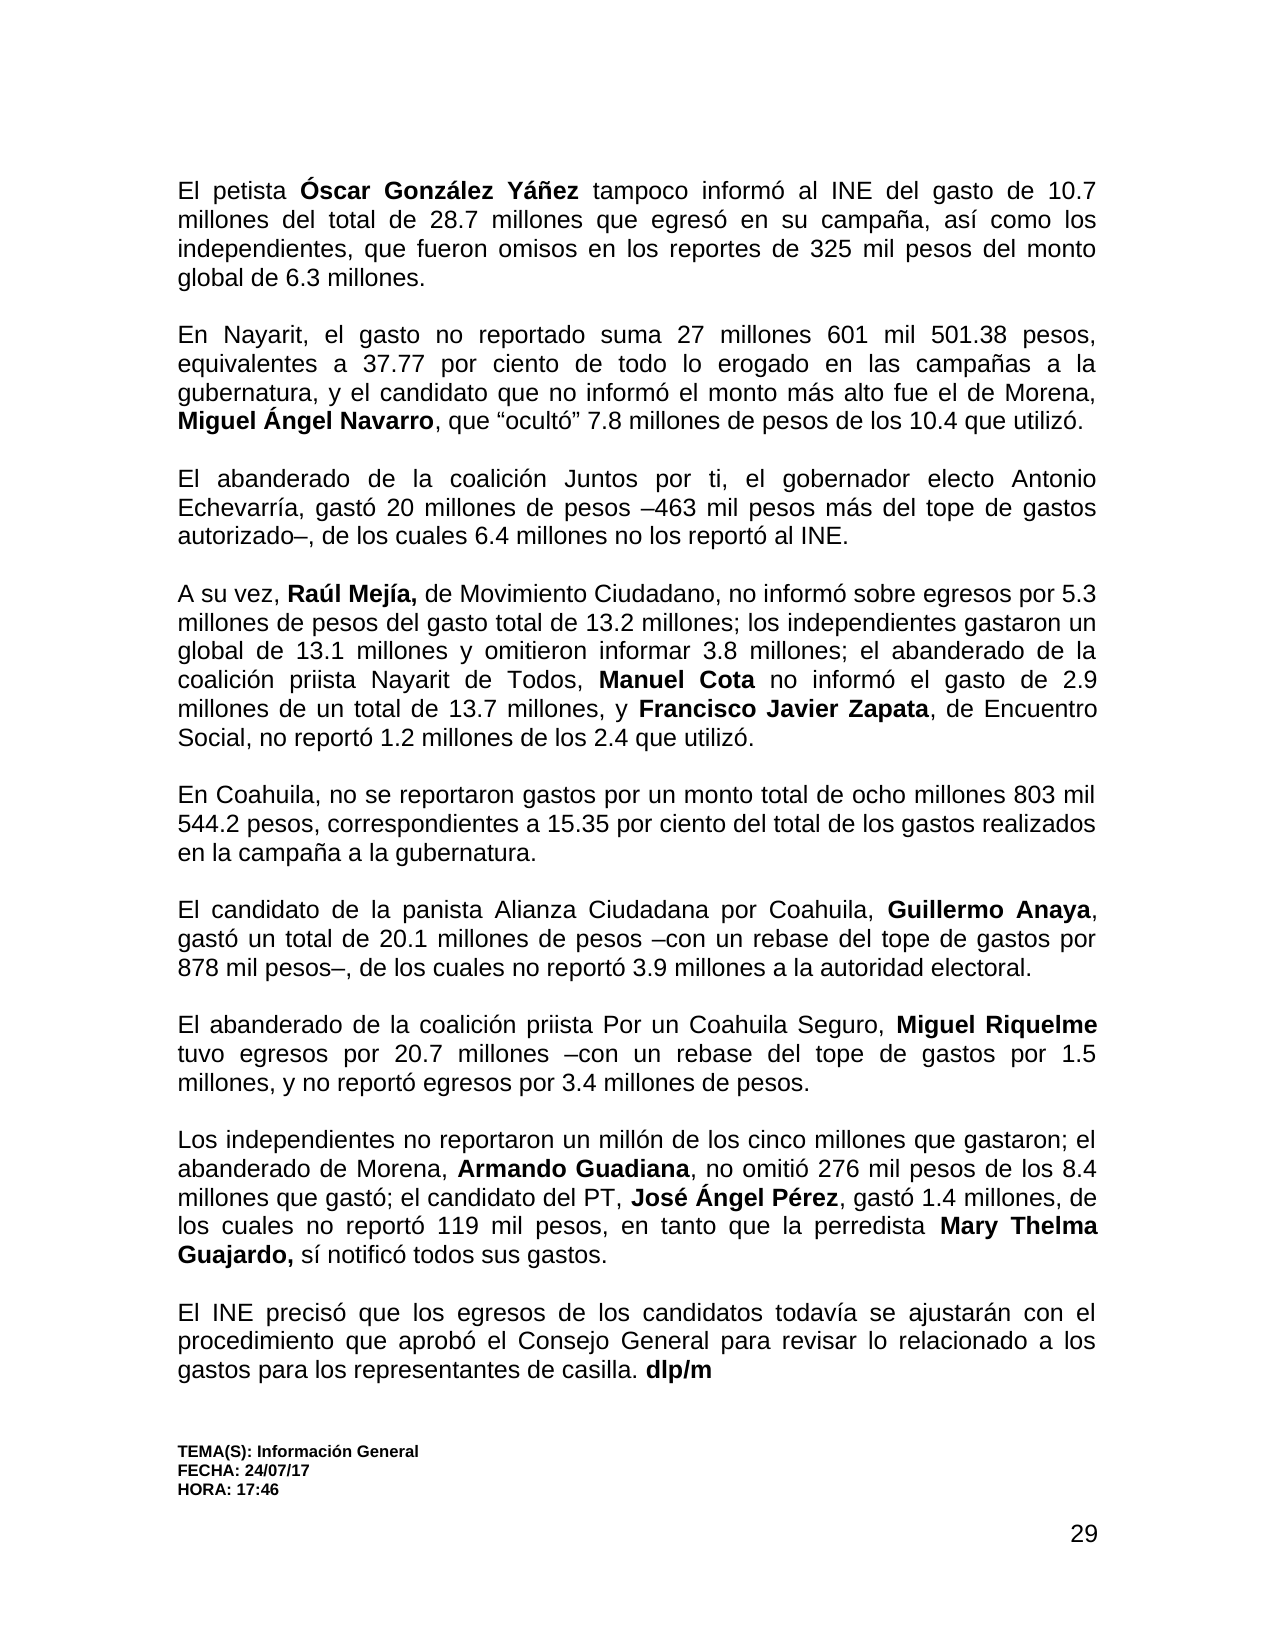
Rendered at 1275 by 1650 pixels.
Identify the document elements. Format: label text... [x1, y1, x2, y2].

text A su vez, Raúl Mejía, de Movimiento Ciudadano, no informó sobre egresos por 5.3 millones de pesos del gasto total de 13.2 millones; los independientes gastaron un global de 13.1 millones y omitieron informar 3.8 millones; el abanderado de la coalición priista Nayarit de Todos, Manuel Cota no informó el gasto de 2.9 millones de un total de 13.7 millones, y Francisco Javier Zapata, de Encuentro Social, no reportó 1.2 millones de los 2.4 que utilizó. [177, 579, 1098, 751]
text Los independientes no reportaron un millón de los cinco millones que gastaron; el abanderado de Morena, Armando Guadiana, no omitió 276 mil pesos de los 8.4 millones que gastó; el candidato del PT, José Ángel Pérez, gastó 1.4 millones, de los cuales no reportó 119 mil pesos, en tanto que la perredista Mary Thelma Guajardo, sí notificó todos sus gastos. [177, 1125, 1098, 1269]
text En Coahuila, no se reportaron gastos por un monto total de ocho millones 803 mil 544.2 pesos, correspondientes a 15.35 por ciento del total de los gastos realizados en la campaña a la gubernatura. [177, 780, 1098, 866]
text FECHA: 24/07/17 [177, 1461, 1098, 1480]
text HORA: 17:46 [177, 1480, 1098, 1499]
text El petista Óscar González Yáñez tampoco informó al INE del gasto de 10.7 millones del total de 28.7 millones que egresó en su campaña, así como los independientes, que fueron omisos en los reportes de 325 mil pesos del monto global de 6.3 millones. [177, 176, 1098, 291]
text El abanderado de la coalición priista Por un Coahuila Seguro, Miguel Riquelme tuvo egresos por 20.7 millones –con un rebase del tope de gastos por 1.5 millones, y no reportó egresos por 3.4 millones de pesos. [177, 1010, 1098, 1096]
text El abanderado de la coalición Juntos por ti, el gobernador electo Antonio Echevarría, gastó 20 millones de pesos –463 mil pesos más del tope de gastos autorizado–, de los cuales 6.4 millones no los reportó al INE. [177, 464, 1098, 550]
text El candidato de la panista Alianza Ciudadana por Coahuila, Guillermo Anaya, gastó un total de 20.1 millones de pesos –con un rebase del tope de gastos por 878 mil pesos–, de los cuales no reportó 3.9 millones a la autoridad electoral. [177, 895, 1098, 981]
text El INE precisó que los egresos de los candidatos todavía se ajustarán con el procedimiento que aprobó el Consejo General para revisar lo relacionado a los gastos para los representantes de casilla. dlp/m [177, 1298, 1098, 1384]
text En Nayarit, el gasto no reportado suma 27 millones 601 mil 501.38 pesos, equivalentes a 37.77 por ciento de todo lo erogado en las campañas a la gubernatura, y el candidato que no informó el monto más alto fue el de Morena, Miguel Ángel Navarro, que “ocultó” 7.8 millones de pesos de los 10.4 que utilizó. [177, 320, 1098, 435]
text TEMA(S): Información General [177, 1441, 1098, 1461]
